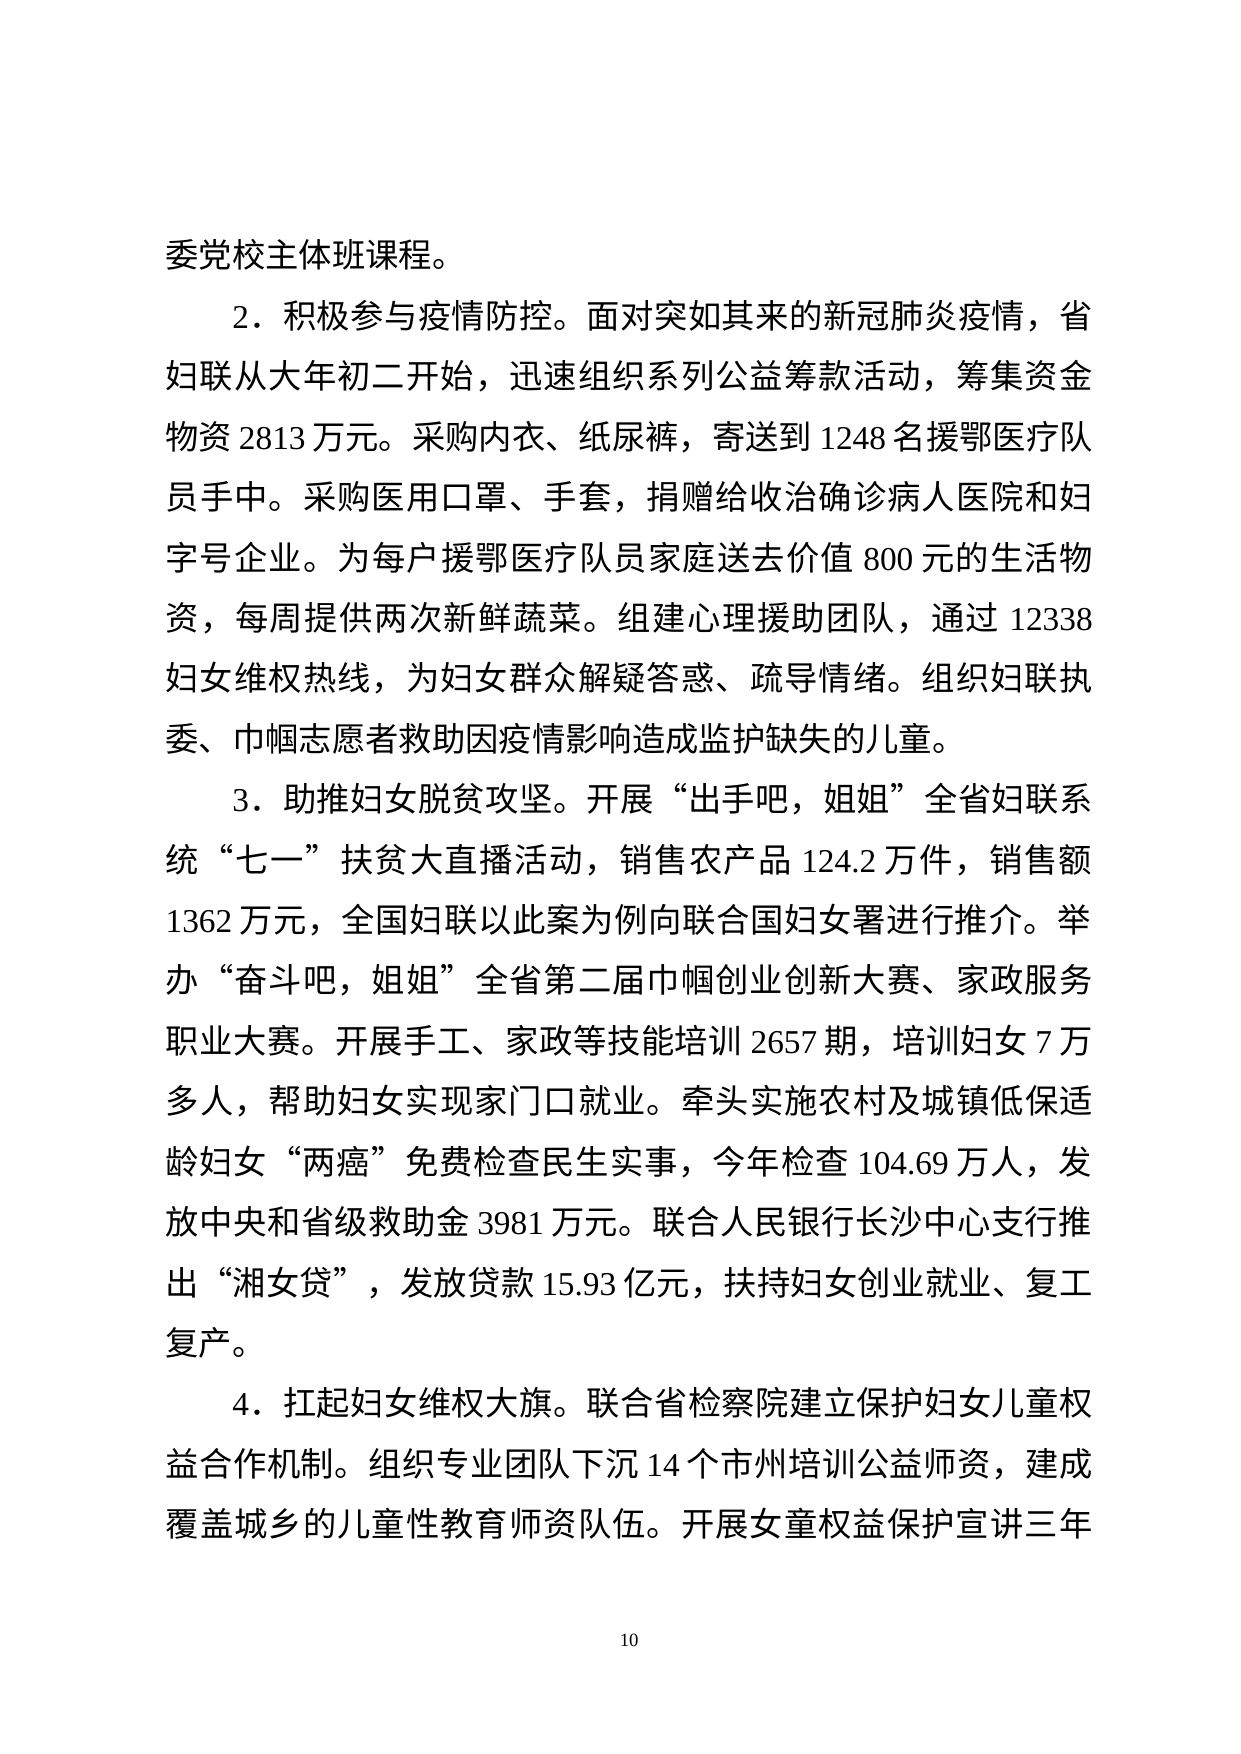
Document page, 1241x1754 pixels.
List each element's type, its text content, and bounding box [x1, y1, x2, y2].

text 2．积极参与疫情防控。面对突如其来的新冠肺炎疫情，省妇联从大年初二开始，迅速组织系列公益筹款活动，筹集资金物资2813万元。采购内衣、纸尿裤，寄送到1248名援鄂医疗队员手中。采购医用口罩、手套，捐赠给收治确诊病人医院和妇字号企业。为每户援鄂医疗队员家庭送去价值800元的生活物资，每周提供两次新鲜蔬菜。组建心理援助团队，通过12338妇女维权热线，为妇女群众解疑答惑、疏导情绪。组织妇联执委、巾帼志愿者救助因疫情影响造成监护缺失的儿童。 [165, 280, 1092, 763]
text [165, 219, 1092, 280]
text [165, 1367, 1092, 1549]
text 3．助推妇女脱贫攻坚。开展“出手吧，姐姐”全省妇联系统“七一”扶贫大直播活动，销售农产品124.2万件，销售额1362万元，全国妇联以此案为例向联合国妇女署进行推介。举办“奋斗吧，姐姐”全省第二届巾帼创业创新大赛、家政服务职业大赛。开展手工、家政等技能培训2657期，培训妇女7万多人，帮助妇女实现家门口就业。牵头实施农村及城镇低保适龄妇女“两癌”免费检查民生实事，今年检查104.69万人，发放中央和省级救助金3981万元。联合人民银行长沙中心支行推出“湘女贷”，发放贷款15.93亿元，扶持妇女创业就业、复工复产。 [165, 763, 1092, 1367]
